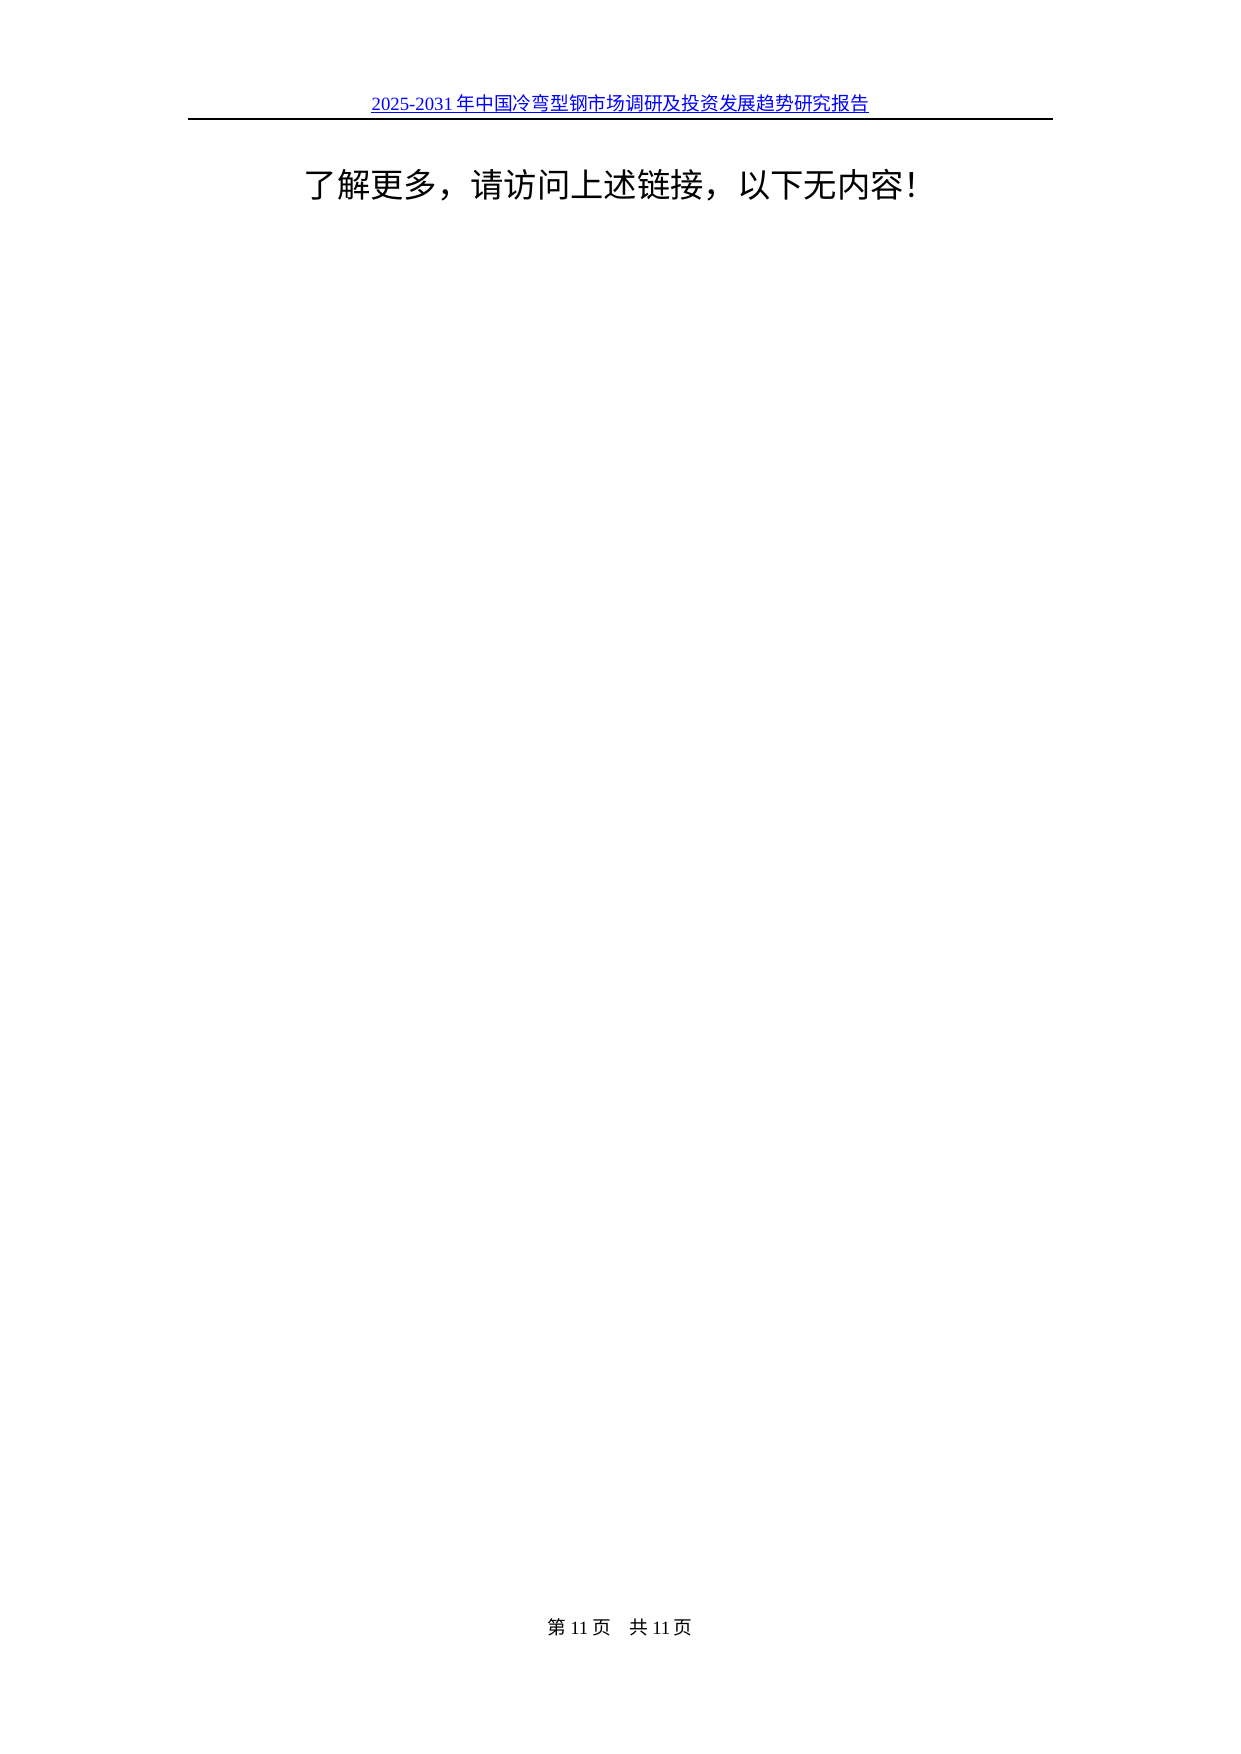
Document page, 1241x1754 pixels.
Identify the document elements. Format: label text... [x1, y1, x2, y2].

title 了解更多，请访问上述链接，以下无内容！ [187, 150, 1053, 215]
